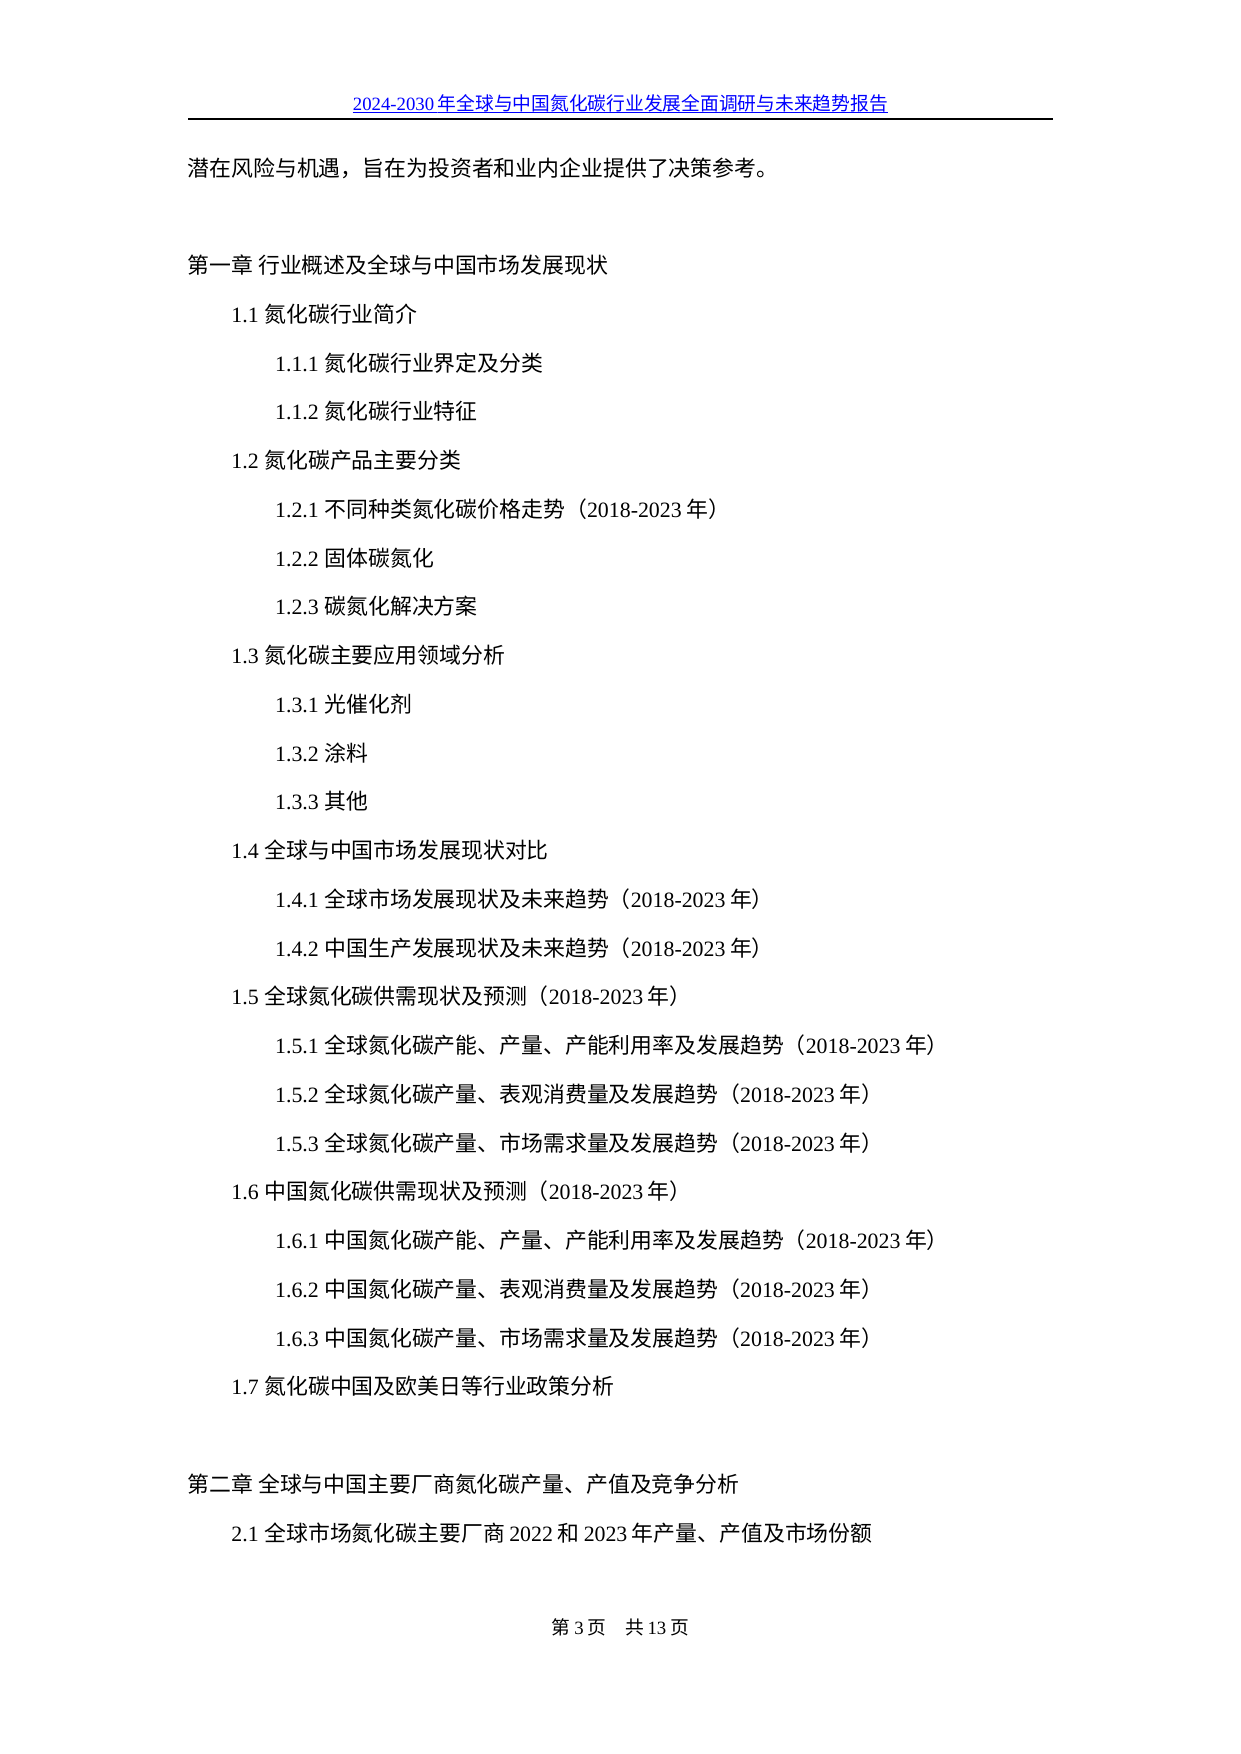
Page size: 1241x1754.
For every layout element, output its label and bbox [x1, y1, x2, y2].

text [187, 150, 1053, 1548]
